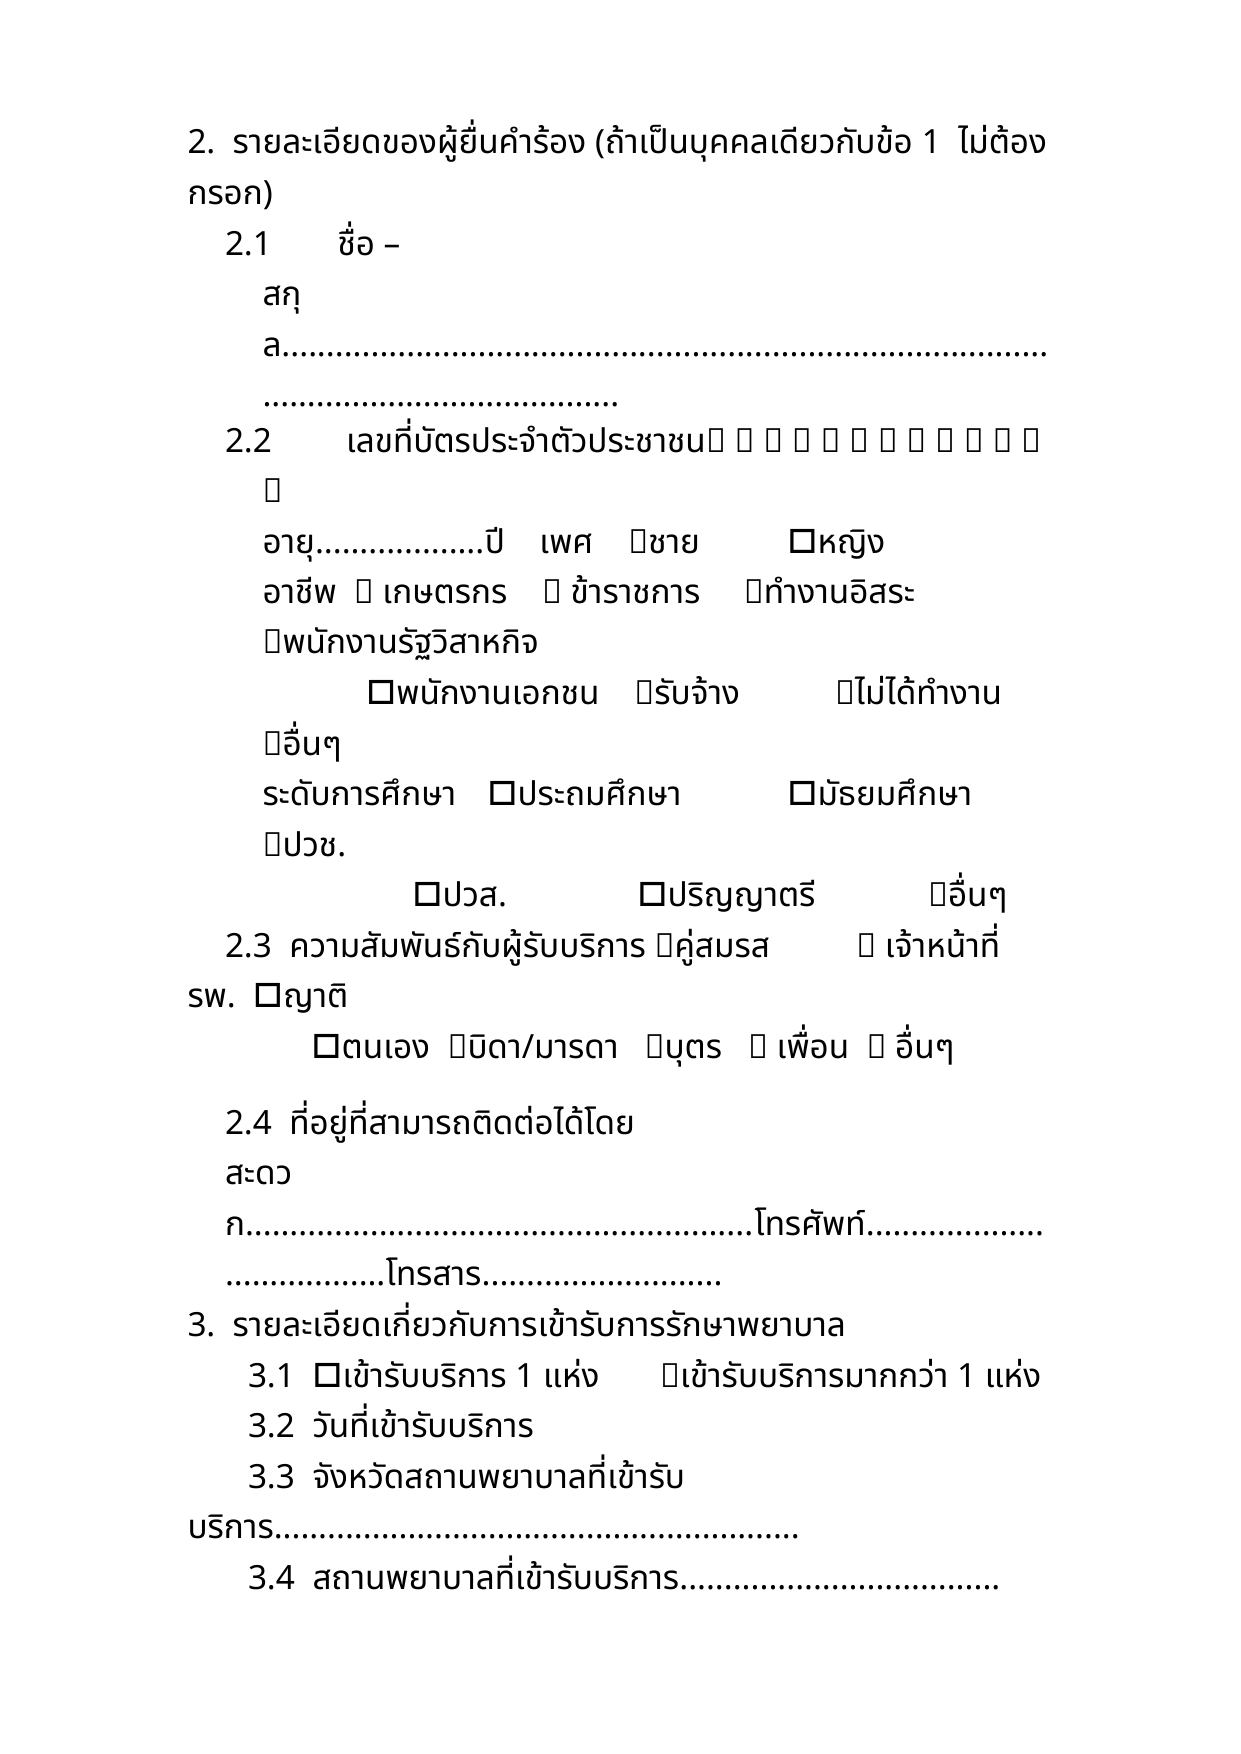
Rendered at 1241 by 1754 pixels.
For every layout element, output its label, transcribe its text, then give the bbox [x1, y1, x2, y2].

text 3. รายละเอียดเกี่ยวกับการเข้ารับการรักษาพยาบาล [187, 1301, 1053, 1351]
list ชื่อ – สกุล.............................................................................................................................. [225, 219, 1053, 416]
text 3.1 เข้ารับบริการ 1 แห่ง เข้ารับบริการมากกว่า 1 แห่ง [187, 1351, 1053, 1402]
text อายุ...................ปี เพศ ชาย หญิง [225, 517, 1053, 568]
text 2.4 ที่อยู่ที่สามารถติดต่อได้โดยสะดวก.........................................................โทรศัพท์......................................โทรสาร........................... [225, 1098, 1053, 1301]
text ตนเอง บิดา/มารดา บุตร เพื่อน อื่นๆ [187, 1023, 1053, 1073]
text 3.3 จังหวัดสถานพยาบาลที่เข้ารับบริการ........................................................... [187, 1453, 1053, 1554]
text 2.3 ความสัมพันธ์กับผู้รับบริการ คู่สมรส เจ้าหน้าที่ รพ. ญาติ [187, 922, 1053, 1023]
text พนักงานเอกชน รับจ้าง ไม่ได้ทำงาน อื่นๆ [262, 669, 1053, 770]
text อาชีพ เกษตรกร ข้าราชการ ทำงานอิสระ พนักงานรัฐวิสาหกิจ [262, 568, 1053, 669]
text 3.2 วันที่เข้ารับบริการ [187, 1402, 1053, 1453]
text ระดับการศึกษา ประถมศึกษา มัธยมศึกษา ปวช. [262, 770, 1053, 871]
text 2. รายละเอียดของผู้ยื่นคำร้อง (ถ้าเป็นบุคคลเดียวกับข้อ 1 ไม่ต้องกรอก) [187, 118, 1053, 219]
list เลขที่บัตรประจำตัวประชาชน [225, 416, 1053, 517]
text ปวส. ปริญญาตรี อื่นๆ [262, 871, 1053, 922]
text 3.4 สถานพยาบาลที่เข้ารับบริการ.................................... [187, 1554, 1053, 1604]
